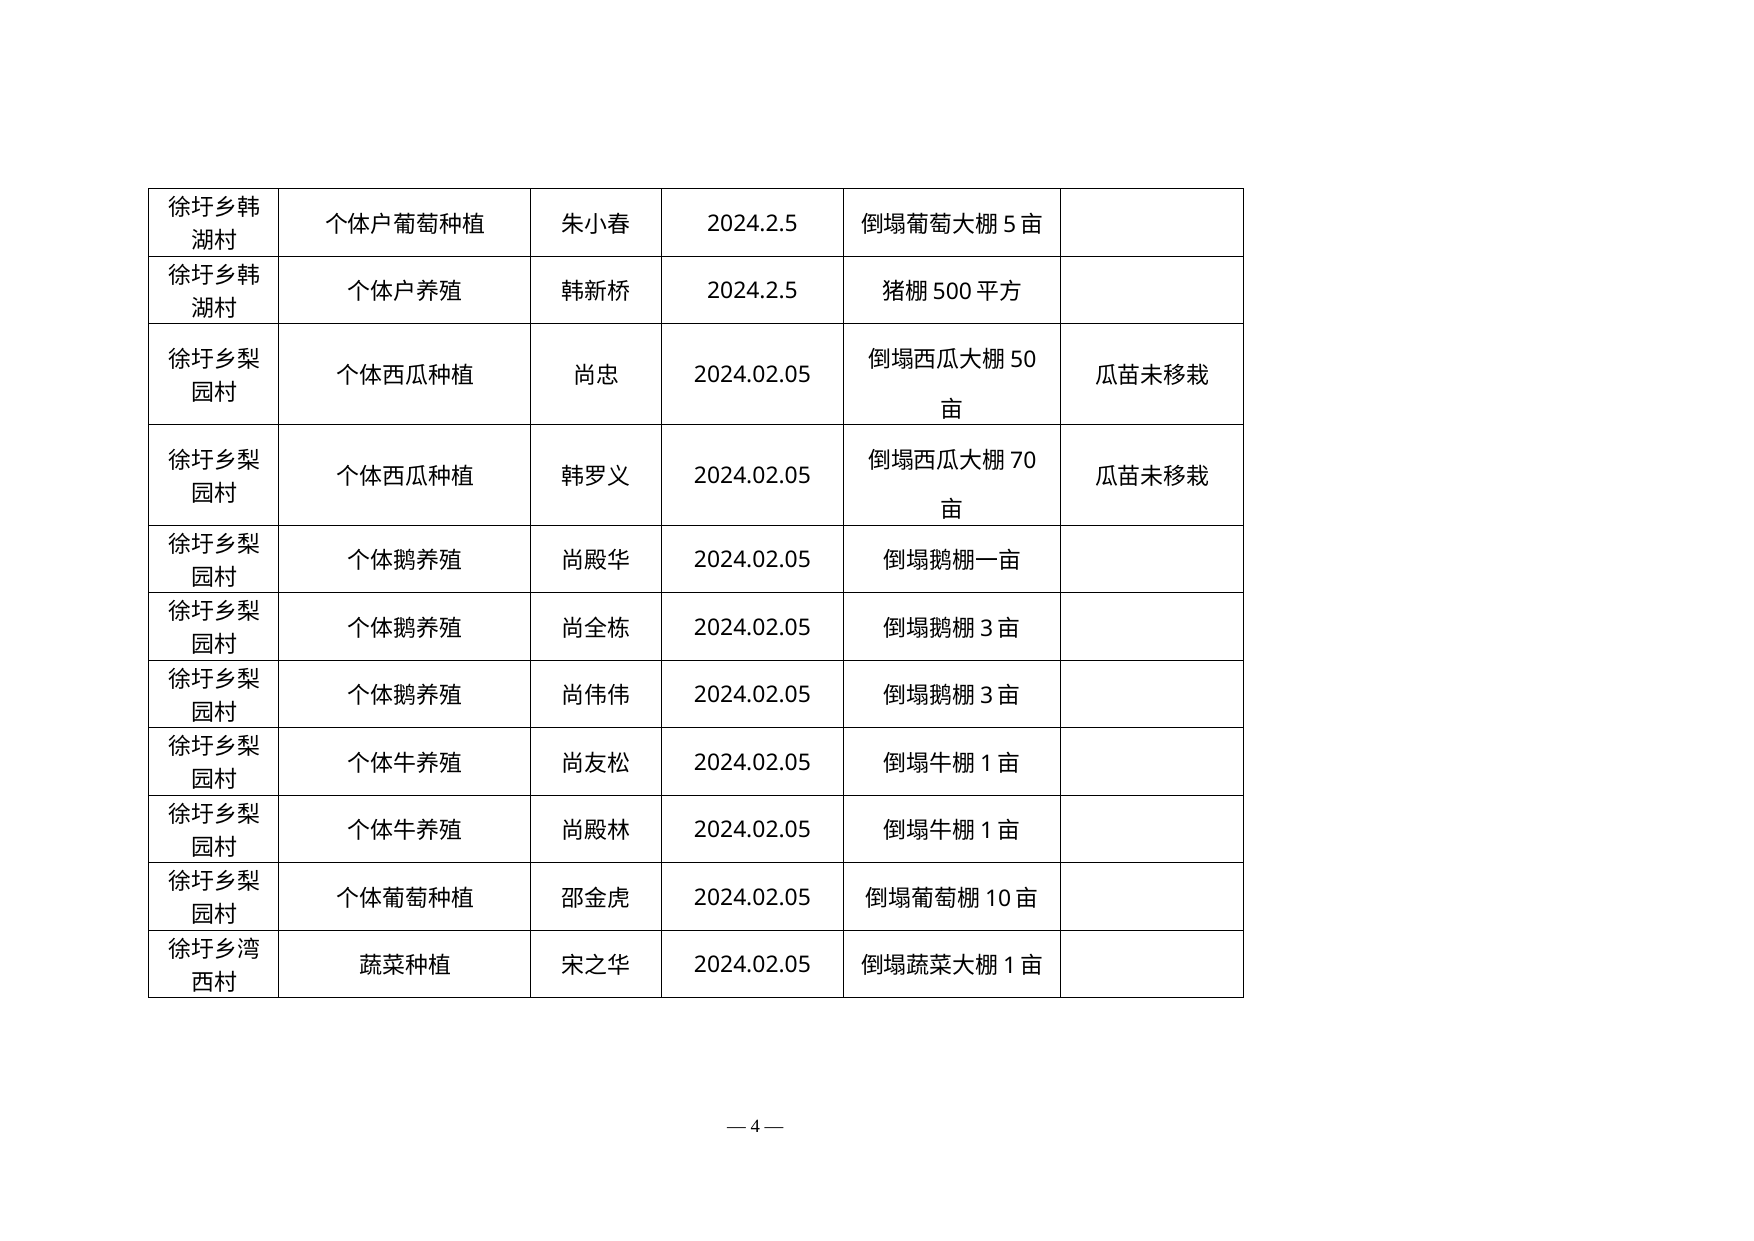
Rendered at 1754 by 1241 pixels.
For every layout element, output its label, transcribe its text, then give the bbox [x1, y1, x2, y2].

table_cell 倒塌牛棚1亩 [844, 728, 1060, 794]
table_cell 蔬菜种植 [279, 931, 530, 997]
table_cell 宋之华 [531, 931, 661, 997]
table_cell 徐圩乡梨园村 [149, 593, 278, 659]
table_cell 徐圩乡湾西村 [149, 931, 278, 997]
table_cell 个体牛养殖 [279, 728, 530, 794]
table_cell 倒塌牛棚1亩 [844, 796, 1060, 862]
table_cell 2024.2.5 [662, 257, 843, 323]
table_cell 2024.02.05 [662, 526, 843, 592]
table_cell 2024.02.05 [662, 425, 843, 524]
table_cell 2024.02.05 [662, 593, 843, 659]
table_cell 个体西瓜种植 [279, 425, 530, 524]
table_cell 2024.02.05 [662, 863, 843, 929]
table_cell 瓜苗未移栽 [1061, 324, 1243, 424]
table_cell 2024.02.05 [662, 324, 843, 424]
table_cell 倒塌鹅棚3亩 [844, 661, 1060, 727]
table_cell [1061, 728, 1243, 794]
table_cell 徐圩乡梨园村 [149, 796, 278, 862]
table_cell [1061, 257, 1243, 323]
table_cell 徐圩乡韩湖村 [149, 257, 278, 323]
table_cell 朱小春 [531, 189, 661, 256]
table_cell 尚殿华 [531, 526, 661, 592]
table_cell 徐圩乡韩湖村 [149, 189, 278, 256]
table_cell 倒塌葡萄大棚5亩 [844, 189, 1060, 256]
table_cell 尚忠 [531, 324, 661, 424]
table_cell 尚全栋 [531, 593, 661, 659]
table_cell 尚伟伟 [531, 661, 661, 727]
table_cell 倒塌葡萄棚10亩 [844, 863, 1060, 929]
table_cell 个体鹅养殖 [279, 593, 530, 659]
table_cell 徐圩乡梨园村 [149, 324, 278, 424]
table_cell 邵金虎 [531, 863, 661, 929]
table_cell [1061, 863, 1243, 929]
table_cell [1061, 526, 1243, 592]
table_cell 徐圩乡梨园村 [149, 863, 278, 929]
table_cell [1061, 931, 1243, 997]
table_cell 韩新桥 [531, 257, 661, 323]
table_cell 倒塌西瓜大棚50亩 [844, 324, 1060, 424]
table_cell 个体鹅养殖 [279, 526, 530, 592]
table_cell 尚殿林 [531, 796, 661, 862]
table_cell 徐圩乡梨园村 [149, 526, 278, 592]
table_cell 倒塌西瓜大棚70亩 [844, 425, 1060, 524]
table_cell 个体鹅养殖 [279, 661, 530, 727]
table_cell 尚友松 [531, 728, 661, 794]
table_cell 徐圩乡梨园村 [149, 661, 278, 727]
table_cell 2024.02.05 [662, 796, 843, 862]
table_cell 2024.2.5 [662, 189, 843, 256]
table_cell 2024.02.05 [662, 931, 843, 997]
table_cell 瓜苗未移栽 [1061, 425, 1243, 524]
table_cell [1061, 189, 1243, 256]
table_cell 个体西瓜种植 [279, 324, 530, 424]
table_cell 2024.02.05 [662, 661, 843, 727]
table_cell [1061, 661, 1243, 727]
table_cell 倒塌鹅棚3亩 [844, 593, 1060, 659]
table_cell 个体牛养殖 [279, 796, 530, 862]
table_cell 猪棚500平方 [844, 257, 1060, 323]
table_cell 徐圩乡梨园村 [149, 425, 278, 524]
table_cell 韩罗义 [531, 425, 661, 524]
table_cell 倒塌鹅棚一亩 [844, 526, 1060, 592]
table_cell 徐圩乡梨园村 [149, 728, 278, 794]
table_cell [1061, 593, 1243, 659]
table_cell [1061, 796, 1243, 862]
table_cell 个体户养殖 [279, 257, 530, 323]
table_cell 2024.02.05 [662, 728, 843, 794]
table_cell 个体葡萄种植 [279, 863, 530, 929]
table_cell 倒塌蔬菜大棚1亩 [844, 931, 1060, 997]
table_cell 个体户葡萄种植 [279, 189, 530, 256]
